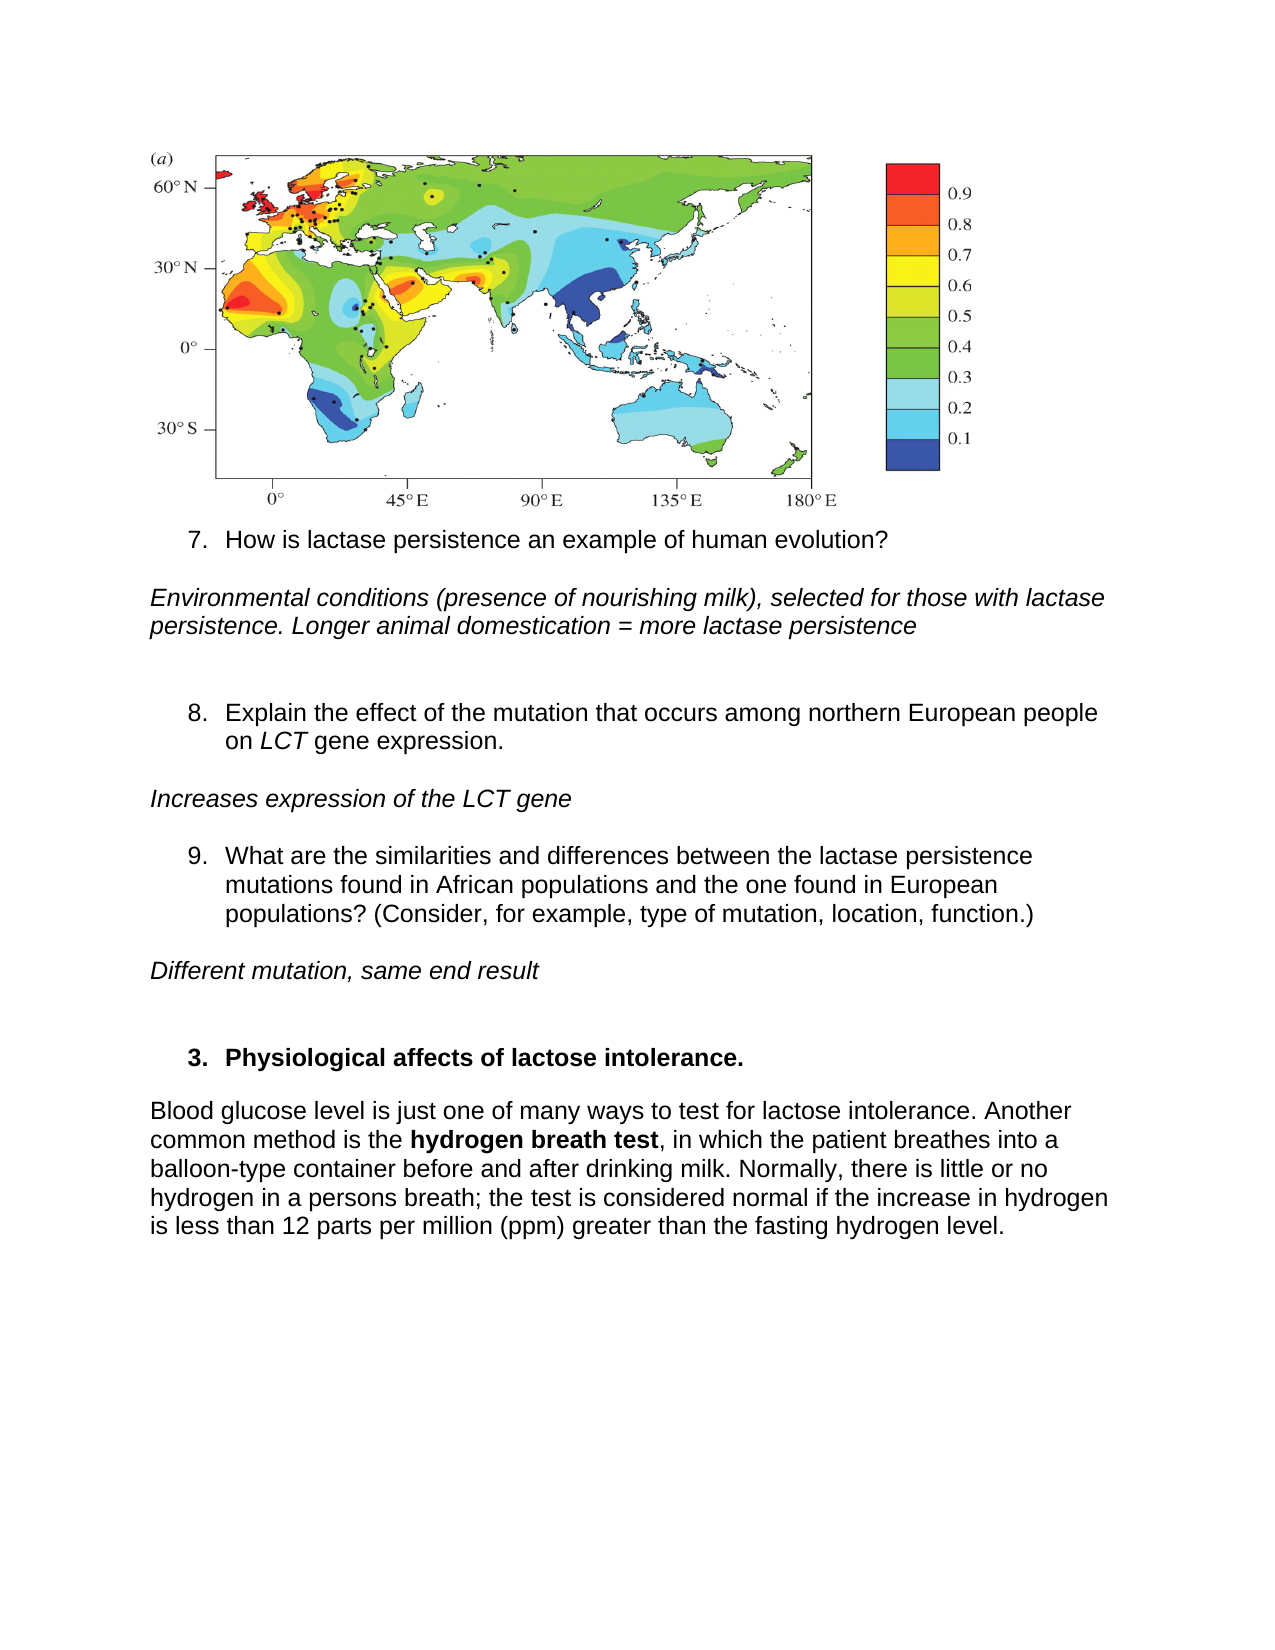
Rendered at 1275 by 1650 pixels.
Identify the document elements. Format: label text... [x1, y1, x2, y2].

text Different mutation, same end result [150, 956, 1125, 985]
picture [150, 150, 972, 526]
list Physiological affects of lactose intolerance. [187, 1042, 1125, 1071]
text Increases expression of the LCT gene [150, 784, 1125, 812]
text Blood glucose level is just one of many ways to test for lactose intolerance. Another common method is the hydrogen breath test, in which the patient breathes into a balloon-type container before and after drinking milk. Normally, there is little or no hydrogen in a persons breath; the test is considered normal if the increase in hydrogen is less than 12 parts per million (ppm) greater than the fasting hydrogen level. [150, 1096, 1125, 1240]
list Explain the effect of the mutation that occurs among northern European people on LCT gene expression. [187, 697, 1125, 755]
list How is lactase persistence an example of human evolution? [187, 525, 1125, 554]
list What are the similarities and differences between the lactase persistence mutations found in African populations and the one found in European populations? (Consider, for example, type of mutation, location, function.) [187, 841, 1125, 927]
text Environmental conditions (presence of nourishing milk), selected for those with lactase persistence. Longer animal domestication = more lactase persistence [150, 582, 1125, 640]
